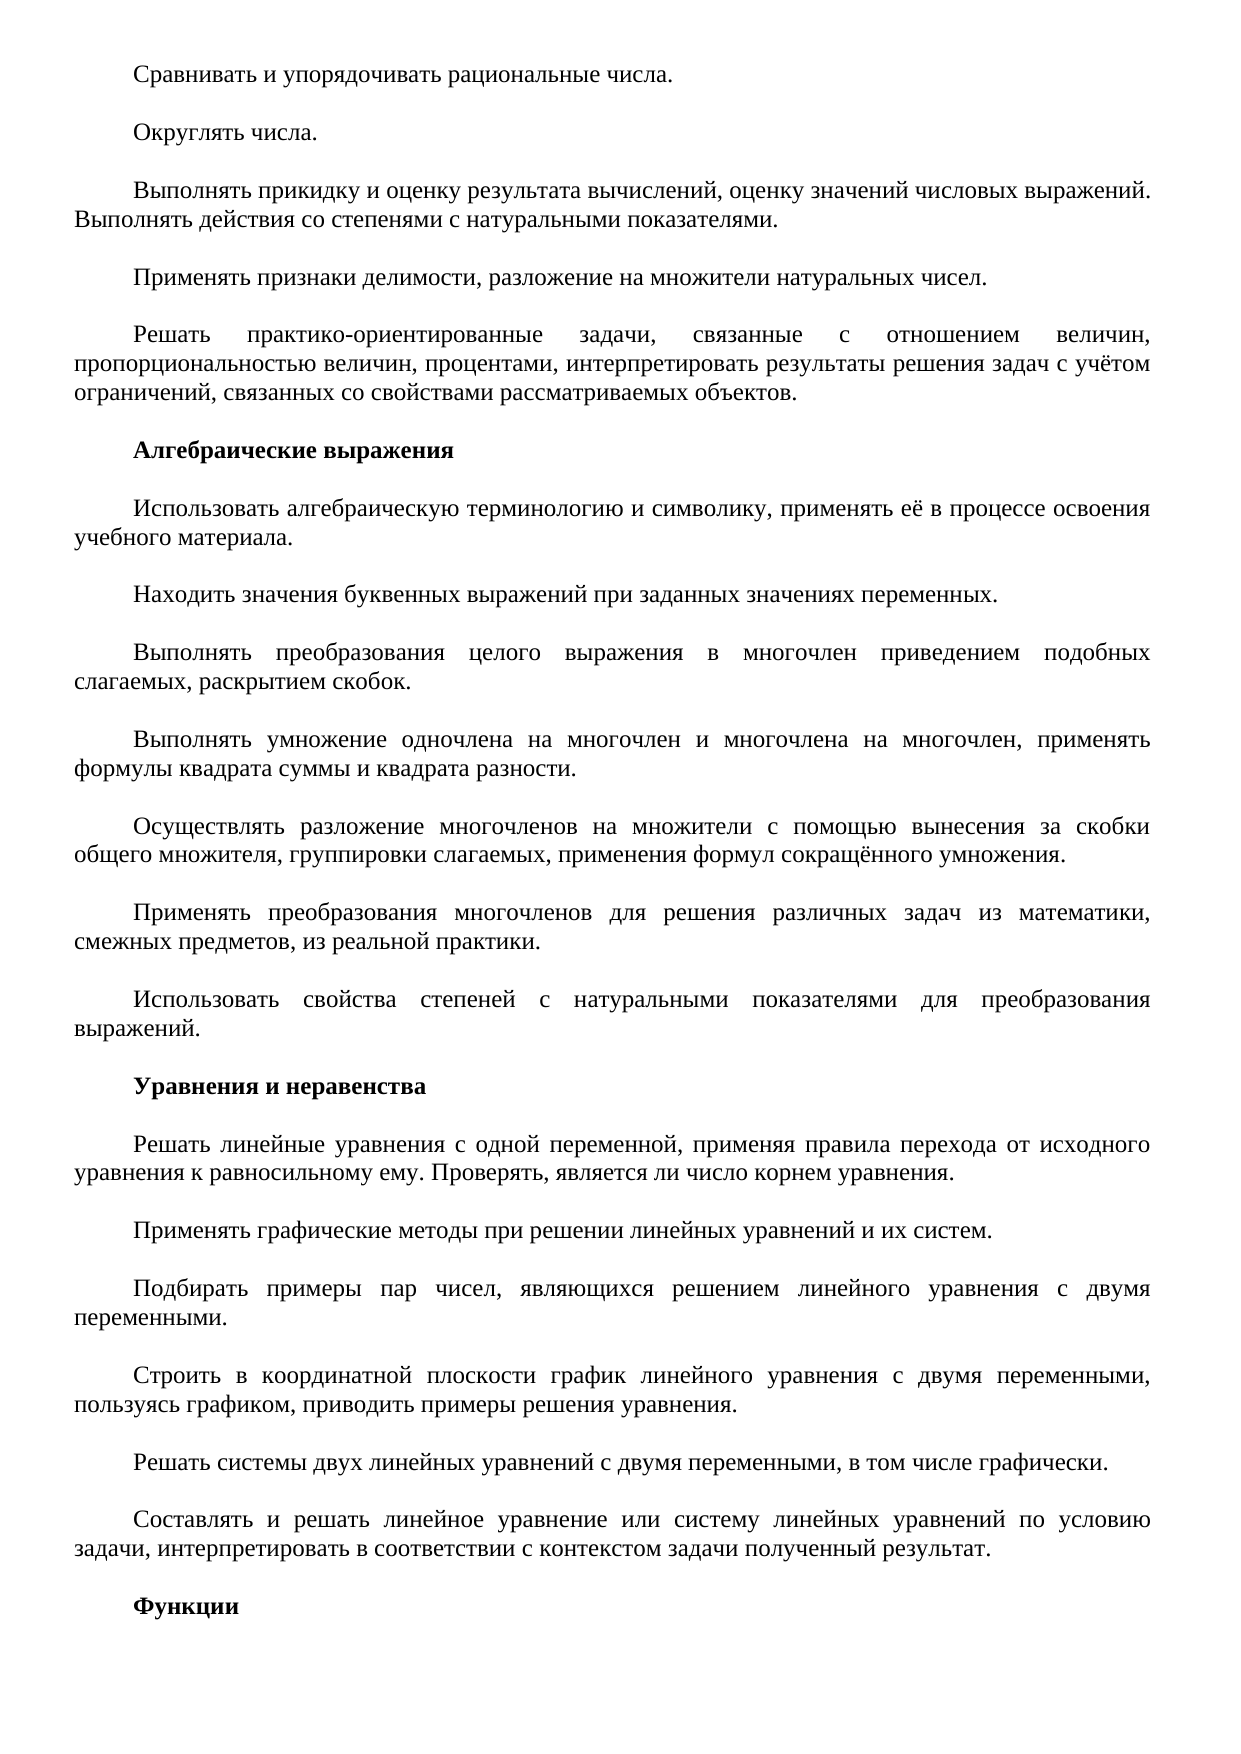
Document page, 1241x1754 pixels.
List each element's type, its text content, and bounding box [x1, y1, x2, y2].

text Находить значения буквенных выражений при заданных значениях переменных. [74, 579, 1152, 608]
text Выполнять прикидку и оценку результата вычислений, оценку значений числовых выражений. Выполнять действия со степенями с натуральными показателями. [74, 175, 1152, 232]
text Алгебраические выражения [74, 435, 1152, 464]
text Выполнять преобразования целого выражения в многочлен приведением подобных слагаемых, раскрытием скобок. [74, 637, 1152, 695]
text Округлять числа. [74, 117, 1152, 146]
text Подбирать примеры пар чисел, являющихся решением линейного уравнения с двумя переменными. [74, 1273, 1152, 1331]
text Сравнивать и упорядочивать рациональные числа. [74, 59, 1152, 88]
text Составлять и решать линейное уравнение или систему линейных уравнений по условию задачи, интерпретировать в соответствии с контекстом задачи полученный результат. [74, 1504, 1152, 1562]
text Применять графические методы при решении линейных уравнений и их систем. [74, 1215, 1152, 1244]
text Уравнения и неравенства [74, 1071, 1152, 1099]
text Применять преобразования многочленов для решения различных задач из математики, смежных предметов, из реальной практики. [74, 897, 1152, 955]
text Решать системы двух линейных уравнений с двумя переменными, в том числе графически. [74, 1447, 1152, 1475]
text Использовать алгебраическую терминологию и символику, применять её в процессе освоения учебного материала. [74, 493, 1152, 550]
text Выполнять умножение одночлена на многочлен и многочлена на многочлен, применять формулы квадрата суммы и квадрата разности. [74, 724, 1152, 782]
text Применять признаки делимости, разложение на множители натуральных чисел. [74, 262, 1152, 290]
text Решать практико-ориентированные задачи, связанные с отношением величин, пропорциональностью величин, процентами, интерпретировать результаты решения задач с учётом ограничений, связанных со свойствами рассматриваемых объектов. [74, 319, 1152, 406]
text Использовать свойства степеней с натуральными показателями для преобразования выражений. [74, 984, 1152, 1042]
text Функции [74, 1591, 1152, 1620]
text Решать линейные уравнения с одной переменной, применяя правила перехода от исходного уравнения к равносильному ему. Проверять, является ли число корнем уравнения. [74, 1129, 1152, 1186]
text Строить в координатной плоскости график линейного уравнения с двумя переменными, пользуясь графиком, приводить примеры решения уравнения. [74, 1360, 1152, 1417]
text Осуществлять разложение многочленов на множители с помощью вынесения за скобки общего множителя, группировки слагаемых, применения формул сокращённого умножения. [74, 811, 1152, 868]
